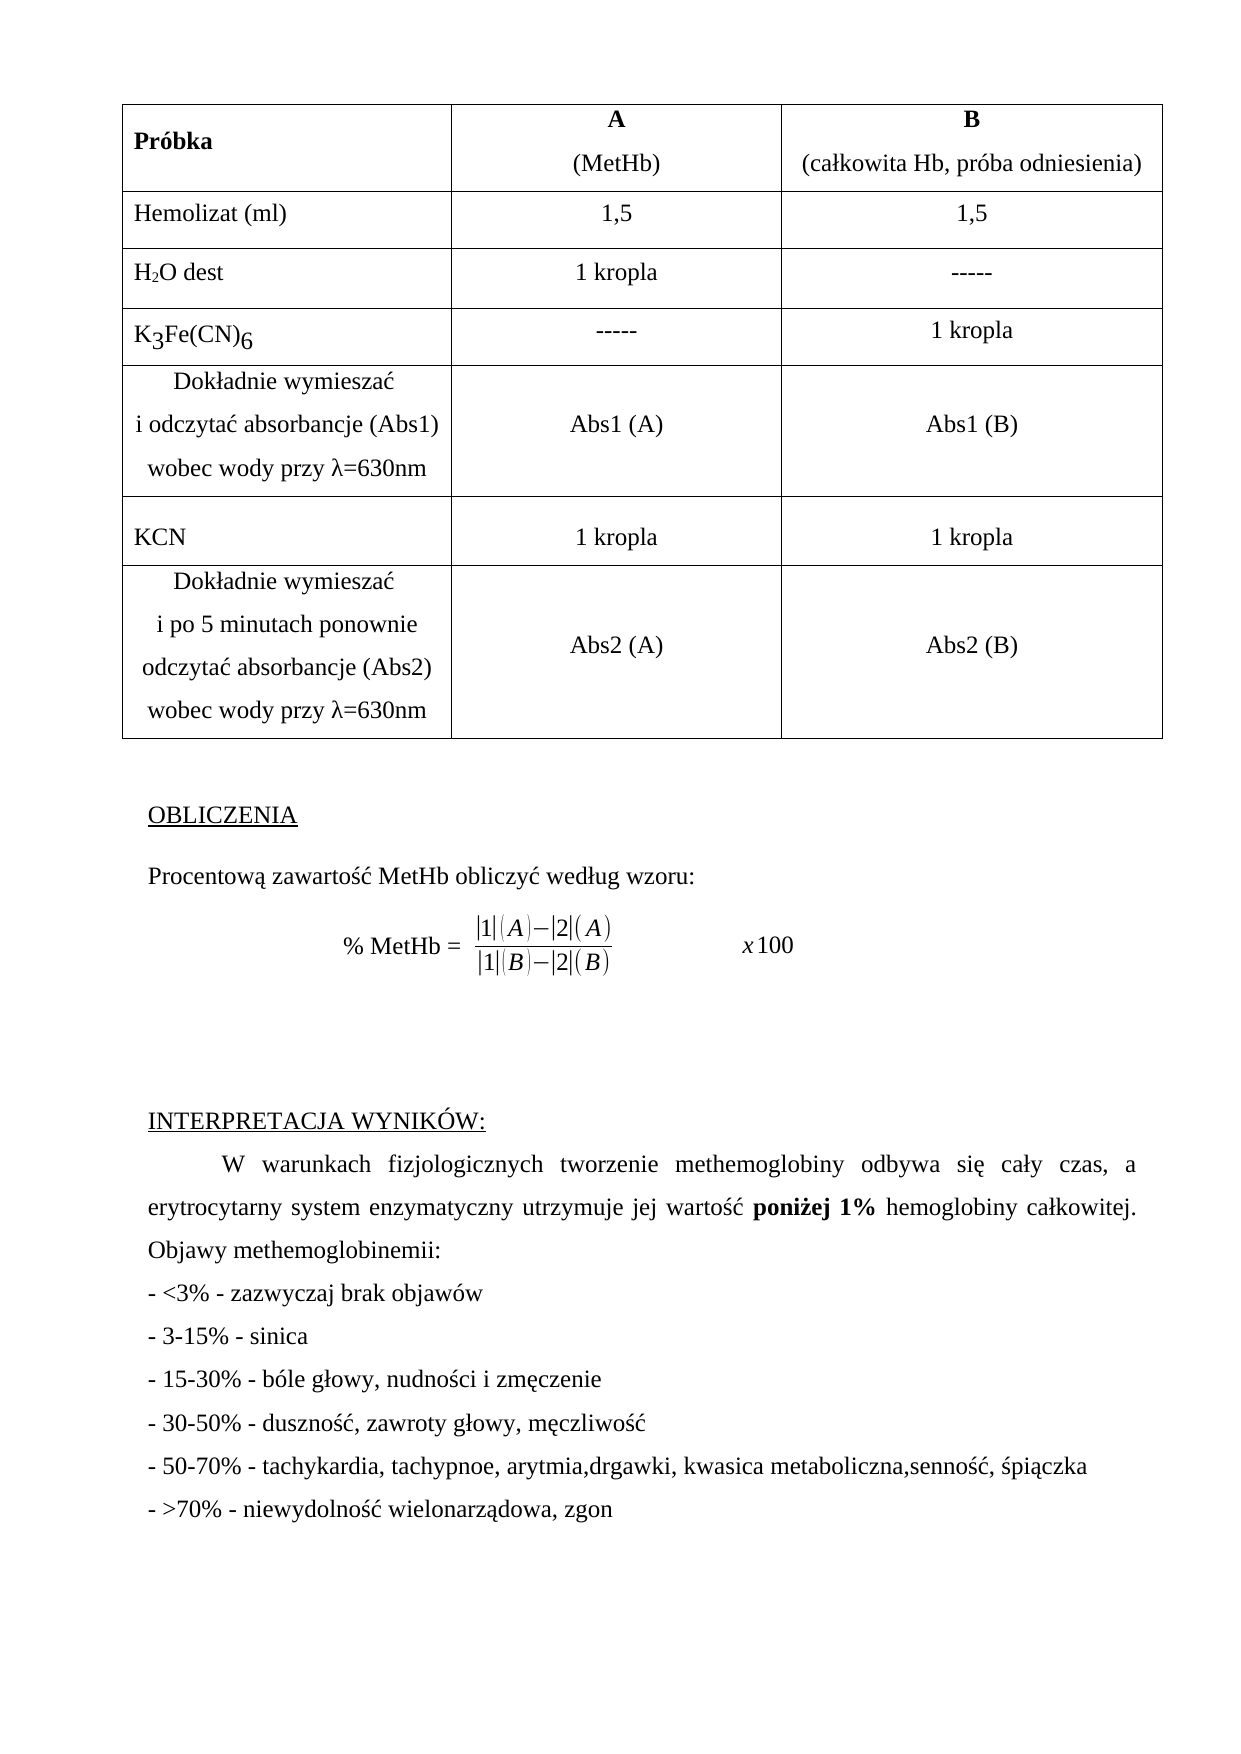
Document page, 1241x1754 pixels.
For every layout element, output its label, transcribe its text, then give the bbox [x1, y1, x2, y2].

table_cell 1 kropla [782, 309, 1162, 365]
text - 30-50% - duszność, zawroty głowy, męczliwość [148, 1408, 1137, 1436]
table_cell KCN [123, 497, 451, 565]
text - 3-15% - sinica [148, 1321, 1137, 1350]
text - 50-70% - tachykardia, tachypnoe, arytmia,drgawki, kwasica metaboliczna,senność, śpiączka [148, 1451, 1137, 1479]
table_cell K3Fe(CN)6 [123, 309, 451, 365]
table_cell ----- [452, 309, 781, 365]
table_header A (MetHb) [452, 105, 781, 191]
text Procentową zawartość MetHb obliczyć według wzoru: [148, 861, 1137, 890]
table_cell Abs2 (A) [452, 566, 781, 738]
text INTERPRETACJA WYNIKÓW: [148, 1106, 1137, 1134]
table_cell Abs2 (B) [782, 566, 1162, 738]
text OBLICZENIA [148, 800, 1137, 829]
table_cell Abs1 (B) [782, 366, 1162, 496]
text W warunkach fizjologicznych tworzenie methemoglobiny odbywa się cały czas, a erytrocytarny system enzymatyczny utrzymuje jej wartość poniżej 1% hemoglobiny całkowitej. Objawy methemoglobinemii: [148, 1149, 1137, 1264]
table_cell Abs1 (A) [452, 366, 781, 496]
table_cell 1 kropla [452, 497, 781, 565]
table_header Próbka [123, 105, 451, 191]
table_cell 1 kropla [452, 249, 781, 308]
table_cell ----- [782, 249, 1162, 308]
table_cell 1,5 [782, 192, 1162, 248]
table_cell 1 kropla [782, 497, 1162, 565]
text - 15-30% - bóle głowy, nudności i zmęczenie [148, 1364, 1137, 1393]
table_header B (całkowita Hb, próba odniesienia) [782, 105, 1162, 191]
text - >70% - niewydolność wielonarządowa, zgon [148, 1494, 1137, 1523]
table_cell Hemolizat (ml) [123, 192, 451, 248]
table_cell 1,5 [452, 192, 781, 248]
text - <3% - zazwyczaj brak objawów [148, 1278, 1137, 1307]
table_cell Dokładnie wymieszać i po 5 minutach ponownie odczytać absorbancje (Abs2) wobec wody przy λ=630nm [123, 566, 451, 738]
table_cell H2O dest [123, 249, 451, 308]
table_cell Dokładnie wymieszać i odczytać absorbancje (Abs1) wobec wody przy λ=630nm [123, 366, 451, 496]
